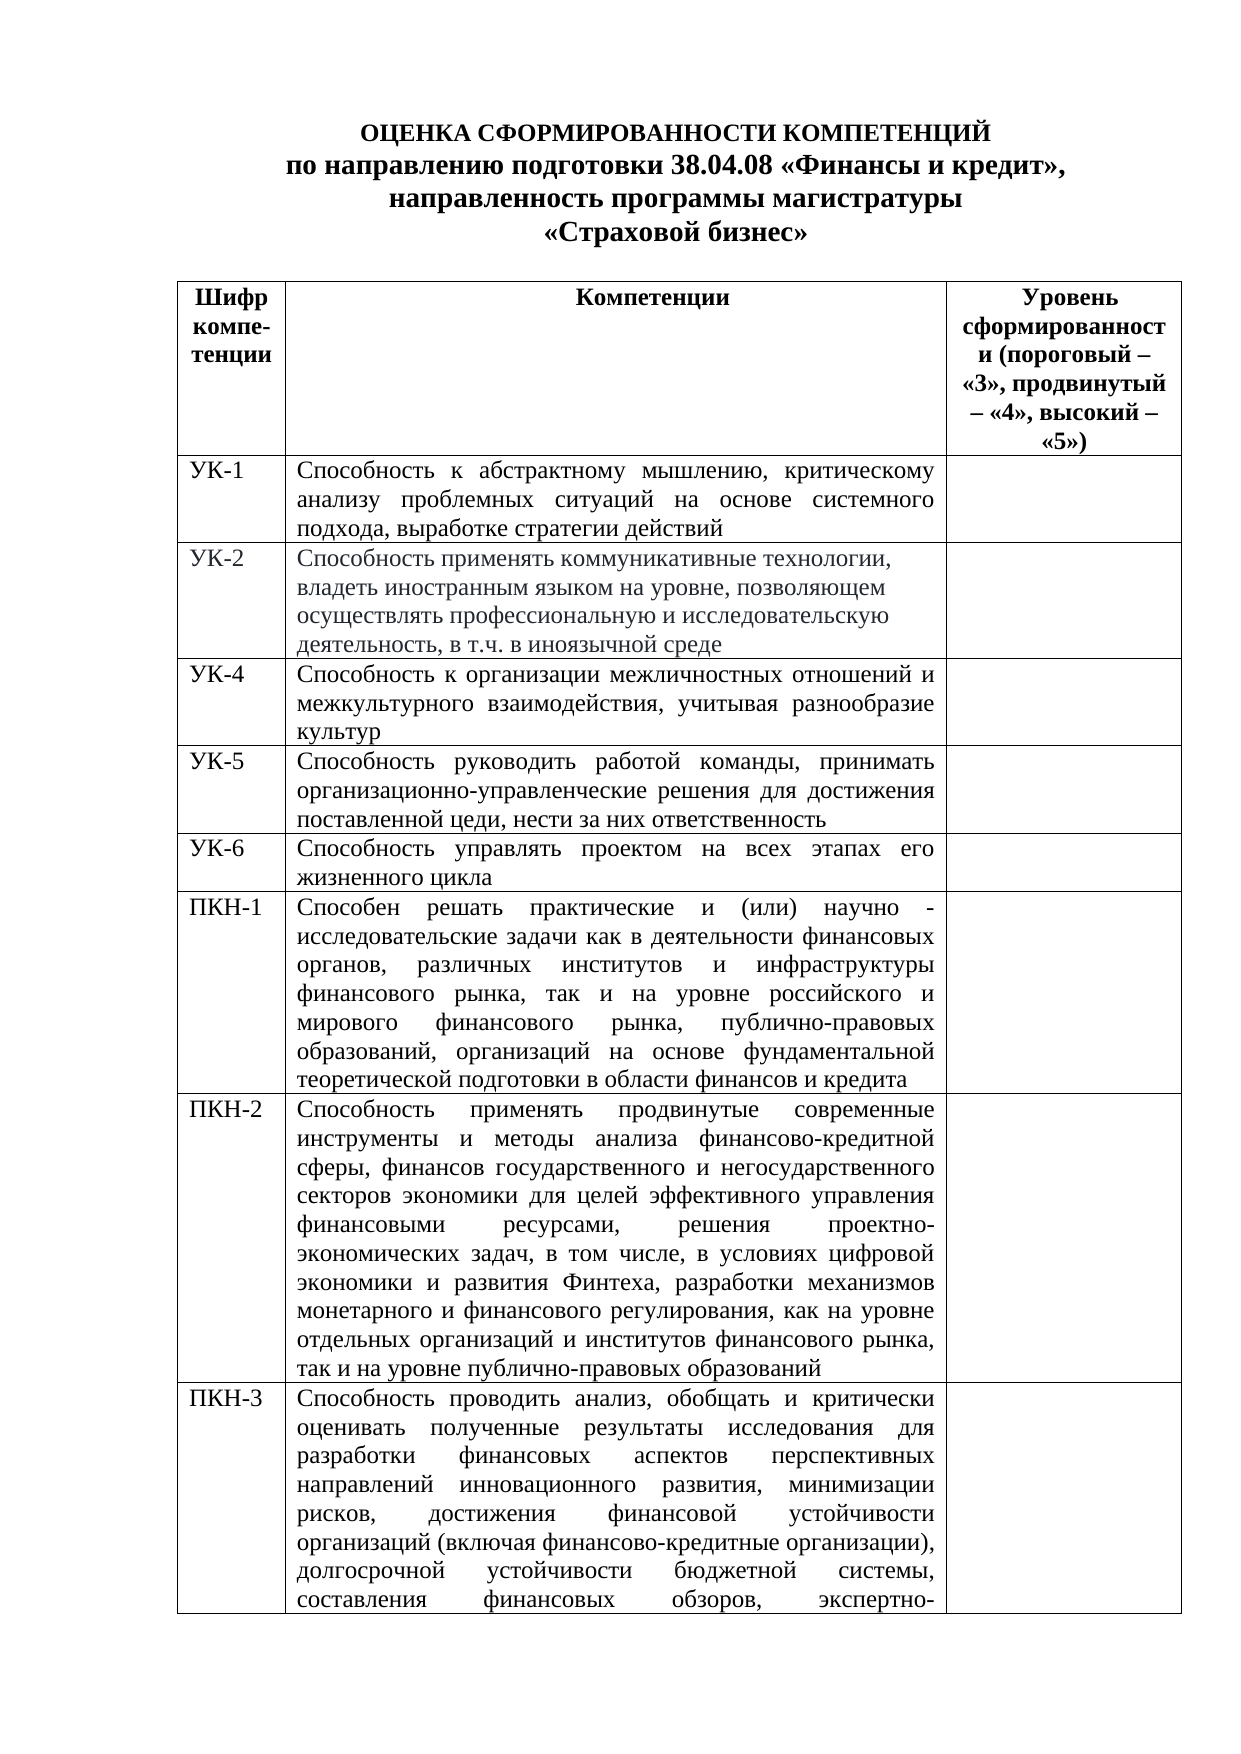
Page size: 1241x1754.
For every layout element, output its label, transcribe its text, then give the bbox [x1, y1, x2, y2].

table_cell [947, 746, 1181, 832]
table_cell УК-2 [178, 543, 285, 658]
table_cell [286, 1383, 946, 1613]
table_cell [947, 456, 1181, 542]
table_cell УК-5 [178, 746, 285, 832]
table_cell [947, 892, 1181, 1093]
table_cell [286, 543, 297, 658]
table_cell [947, 659, 1181, 745]
text по направлению подготовки 38.04.08 «Финансы и кредит», [177, 147, 1174, 180]
text «Страховой бизнес» [177, 214, 1174, 247]
table_header Шифр компе-тенции [178, 282, 285, 454]
text направленность программы магистратуры [177, 180, 1174, 214]
table_cell ПКН-3 [178, 1383, 285, 1613]
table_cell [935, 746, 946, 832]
table_cell ПКН-1 [178, 892, 285, 1093]
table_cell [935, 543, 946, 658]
table_cell УК-4 [178, 659, 285, 745]
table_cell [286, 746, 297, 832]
table_cell ПКН-2 [178, 1094, 285, 1382]
text ОЦЕНКА СФОРМИРОВАННОСТИ КОМПЕТЕНЦИЙ [177, 118, 1174, 147]
table_cell [947, 1094, 1181, 1382]
table_cell [947, 543, 1181, 658]
table_header Уровень сформированности (пороговый – «3», продвинутый – «4», высокий – «5») [947, 282, 1181, 454]
table_header Компетенции [286, 282, 946, 454]
table_cell УК-6 [178, 834, 285, 891]
table_cell [947, 1383, 1181, 1613]
table_cell Способен решать практические и (или) научно - исследовательские задачи как в деятельности финансовых органов, различных институтов и инфраструктуры финансового рынка, так и на уровне российского и мирового финансового рынка, публично-правовых образований, организаций на основе фундаментальной теоретической подготовки в области финансов и кредита [286, 892, 946, 1093]
table_cell УК-1 [178, 456, 285, 542]
table_cell Способность к организации межличностных отношений и межкультурного взаимодействия, учитывая разнообразие культур [286, 659, 946, 745]
table_cell Способность к абстрактному мышлению, критическому анализу проблемных ситуаций на основе системного подхода, выработке стратегии действий [286, 456, 946, 542]
table_cell Способность применять продвинутые современные инструменты и методы анализа финансово-кредитной сферы, финансов государственного и негосударственного секторов экономики для целей эффективного управления финансовыми ресурсами, решения проектно-экономических задач, в том числе, в условиях цифровой экономики и развития Финтеха, разработки механизмов монетарного и финансового регулирования, как на уровне отдельных организаций и институтов финансового рынка, так и на уровне публично-правовых образований [286, 1094, 946, 1382]
table_cell Способность управлять проектом на всех этапах его жизненного цикла [286, 834, 946, 891]
table_cell [947, 834, 1181, 891]
